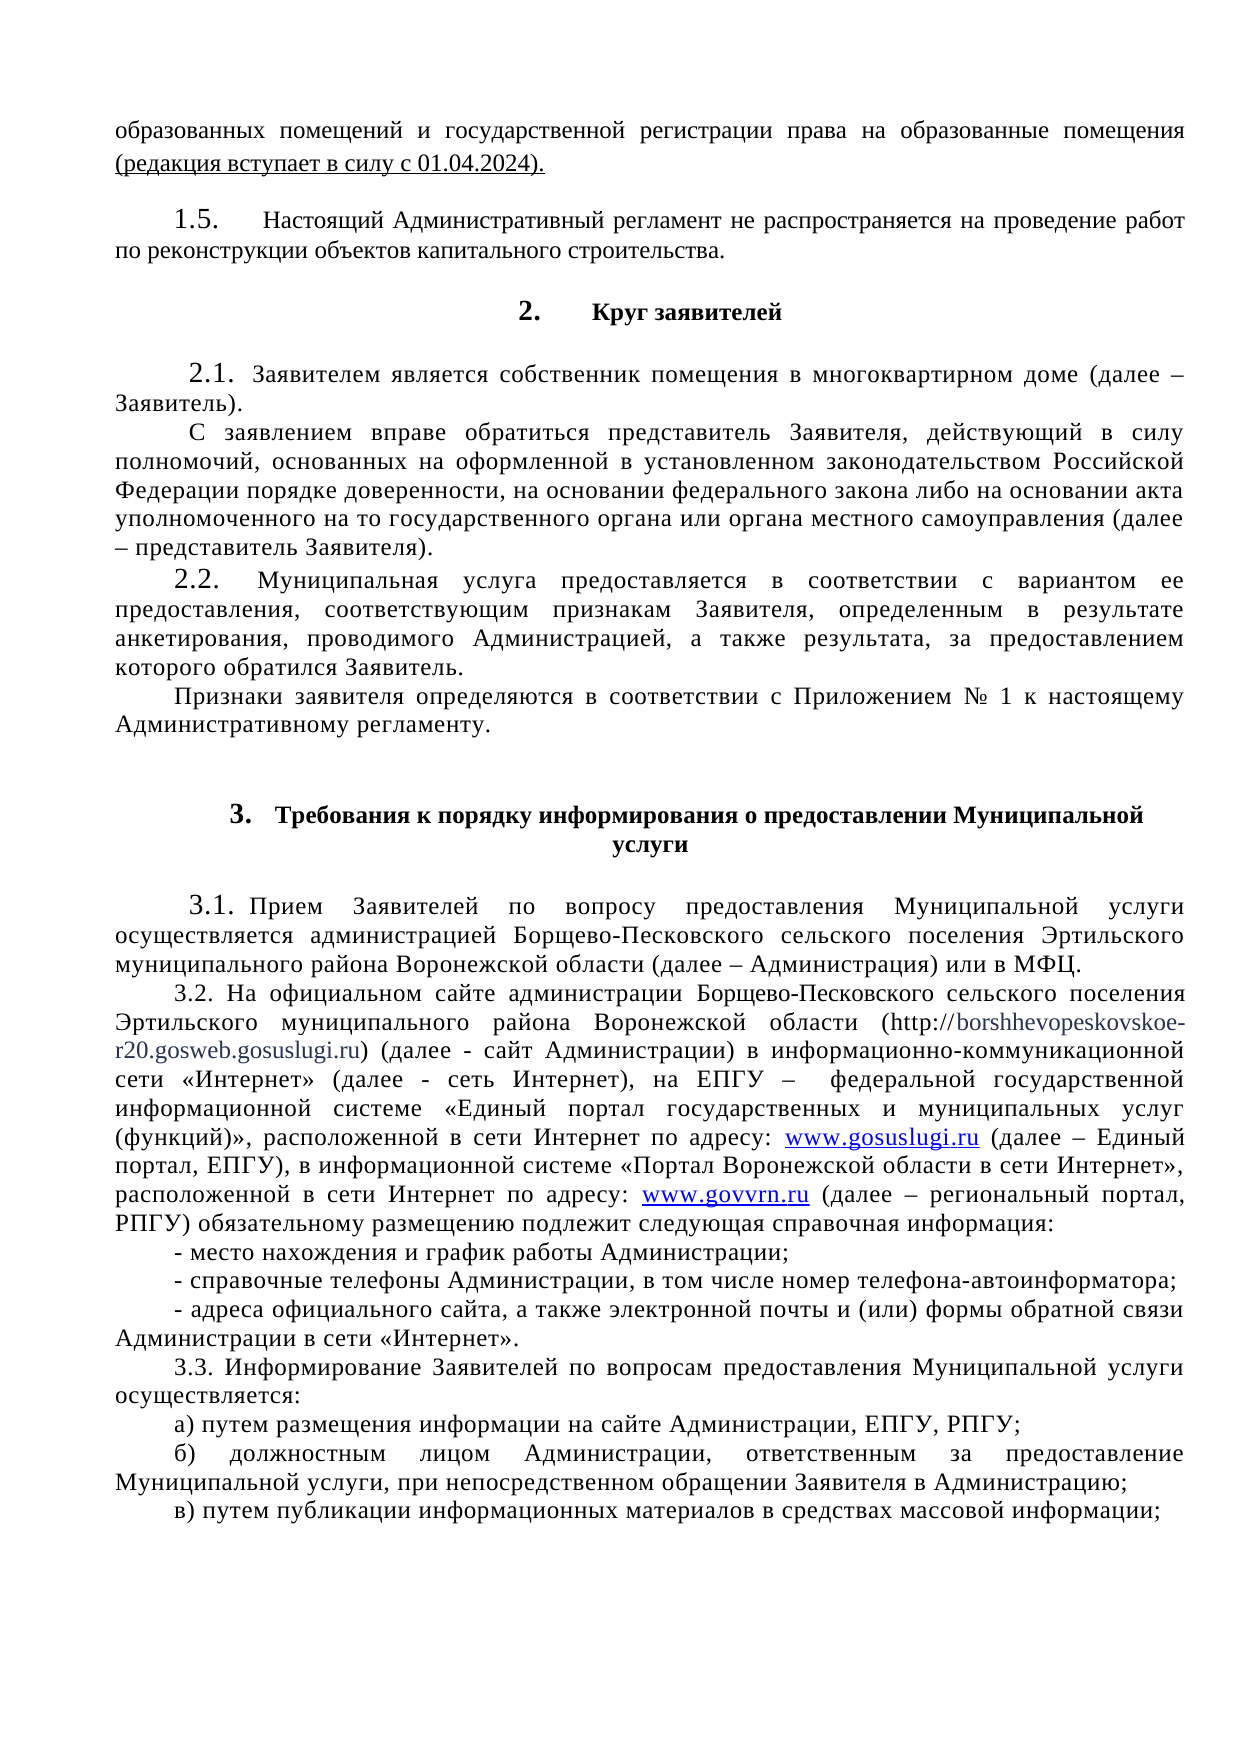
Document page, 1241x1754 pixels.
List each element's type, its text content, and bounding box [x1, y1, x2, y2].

list Круг заявителей [115, 293, 1186, 326]
list Заявителем является собственник помещения в многоквартирном доме (далее – Заявитель). [115, 355, 1186, 417]
text 3.2. На официальном сайте администрации Борщево-Песковского сельского поселения Эртильского муниципального района Воронежской области (http://borshhevopeskovskoe-r20.gosweb.gosuslugi.ru) (далее - сайт Администрации) в информационно-коммуникационной сети «Интернет» (далее - сеть Интернет), на ЕПГУ – федеральной государственной информационной системе «Единый портал государственных и муниципальных услуг (функций)», расположенной в сети Интернет по адресу: www.gosuslugi.ru (далее – Единый портал, ЕПГУ), в информационной системе «Портал Воронежской области в сети Интернет», расположенной в сети Интернет по адресу: www.govvrn.ru (далее – региональный портал, РПГУ) обязательному размещению подлежит следующая справочная информация: [115, 978, 1186, 1237]
list Требования к порядку информирования о предоставлении Муниципальной услуги [115, 796, 1186, 858]
text - справочные телефоны Администрации, в том числе номер телефона-автоинформатора; [115, 1265, 1186, 1294]
text С заявлением вправе обратиться представитель Заявителя, действующий в силу полномочий, основанных на оформленной в установленном законодательством Российской Федерации порядке доверенности, на основании федерального закона либо на основании акта уполномоченного на то государственного органа или органа местного самоуправления (далее – представитель Заявителя). [115, 417, 1186, 561]
text 3.3. Информирование Заявителей по вопросам предоставления Муниципальной услуги осуществляется: [115, 1352, 1186, 1409]
list Муниципальная услуга предоставляется в соответствии с вариантом ее предоставления, соответствующим признакам Заявителя, определенным в результате анкетирования, проводимого Администрацией, а также результата, за предоставлением которого обратился Заявитель. [115, 561, 1186, 681]
text - место нахождения и график работы Администрации; [115, 1237, 1186, 1265]
text в) путем публикации информационных материалов в средствах массовой информации; [115, 1495, 1186, 1524]
list Прием Заявителей по вопросу предоставления Муниципальной услуги осуществляется администрацией Борщево-Песковского сельского поселения Эртильского муниципального района Воронежской области (далее – Администрация) или в МФЦ. [115, 887, 1186, 978]
text Признаки заявителя определяются в соответствии с Приложением № 1 к настоящему Административному регламенту. [115, 681, 1186, 738]
text - адреса официального сайта, а также электронной почты и (или) формы обратной связи Администрации в сети «Интернет». [115, 1294, 1186, 1352]
text а) путем размещения информации на сайте Администрации, ЕПГУ, РПГУ; [115, 1409, 1186, 1438]
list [115, 115, 1186, 176]
text б) должностным лицом Администрации, ответственным за предоставление Муниципальной услуги, при непосредственном обращении Заявителя в Администрацию; [115, 1438, 1186, 1495]
list Настоящий Административный регламент не распространяется на проведение работ по реконструкции объектов капитального строительства. [115, 202, 1186, 264]
